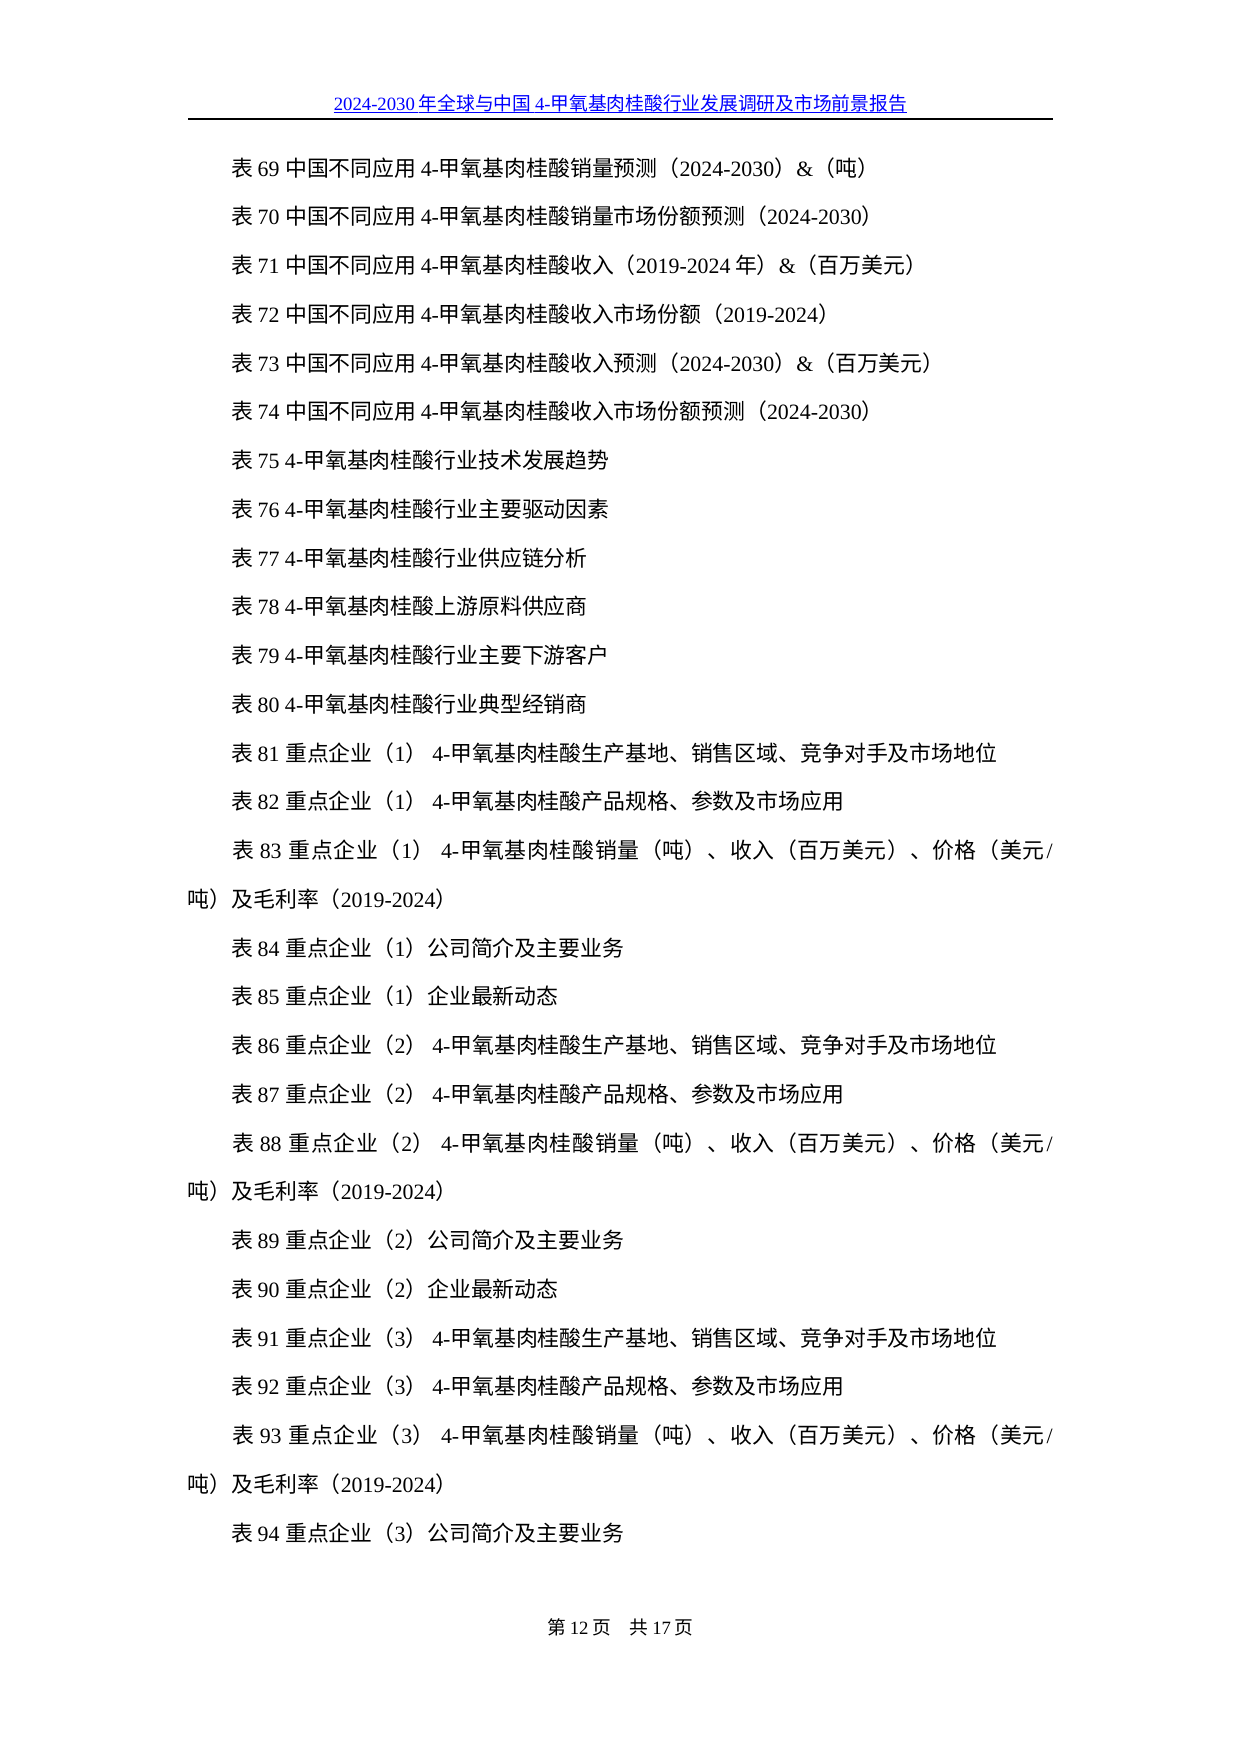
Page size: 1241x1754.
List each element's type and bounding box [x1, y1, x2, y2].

text [187, 150, 1053, 1548]
